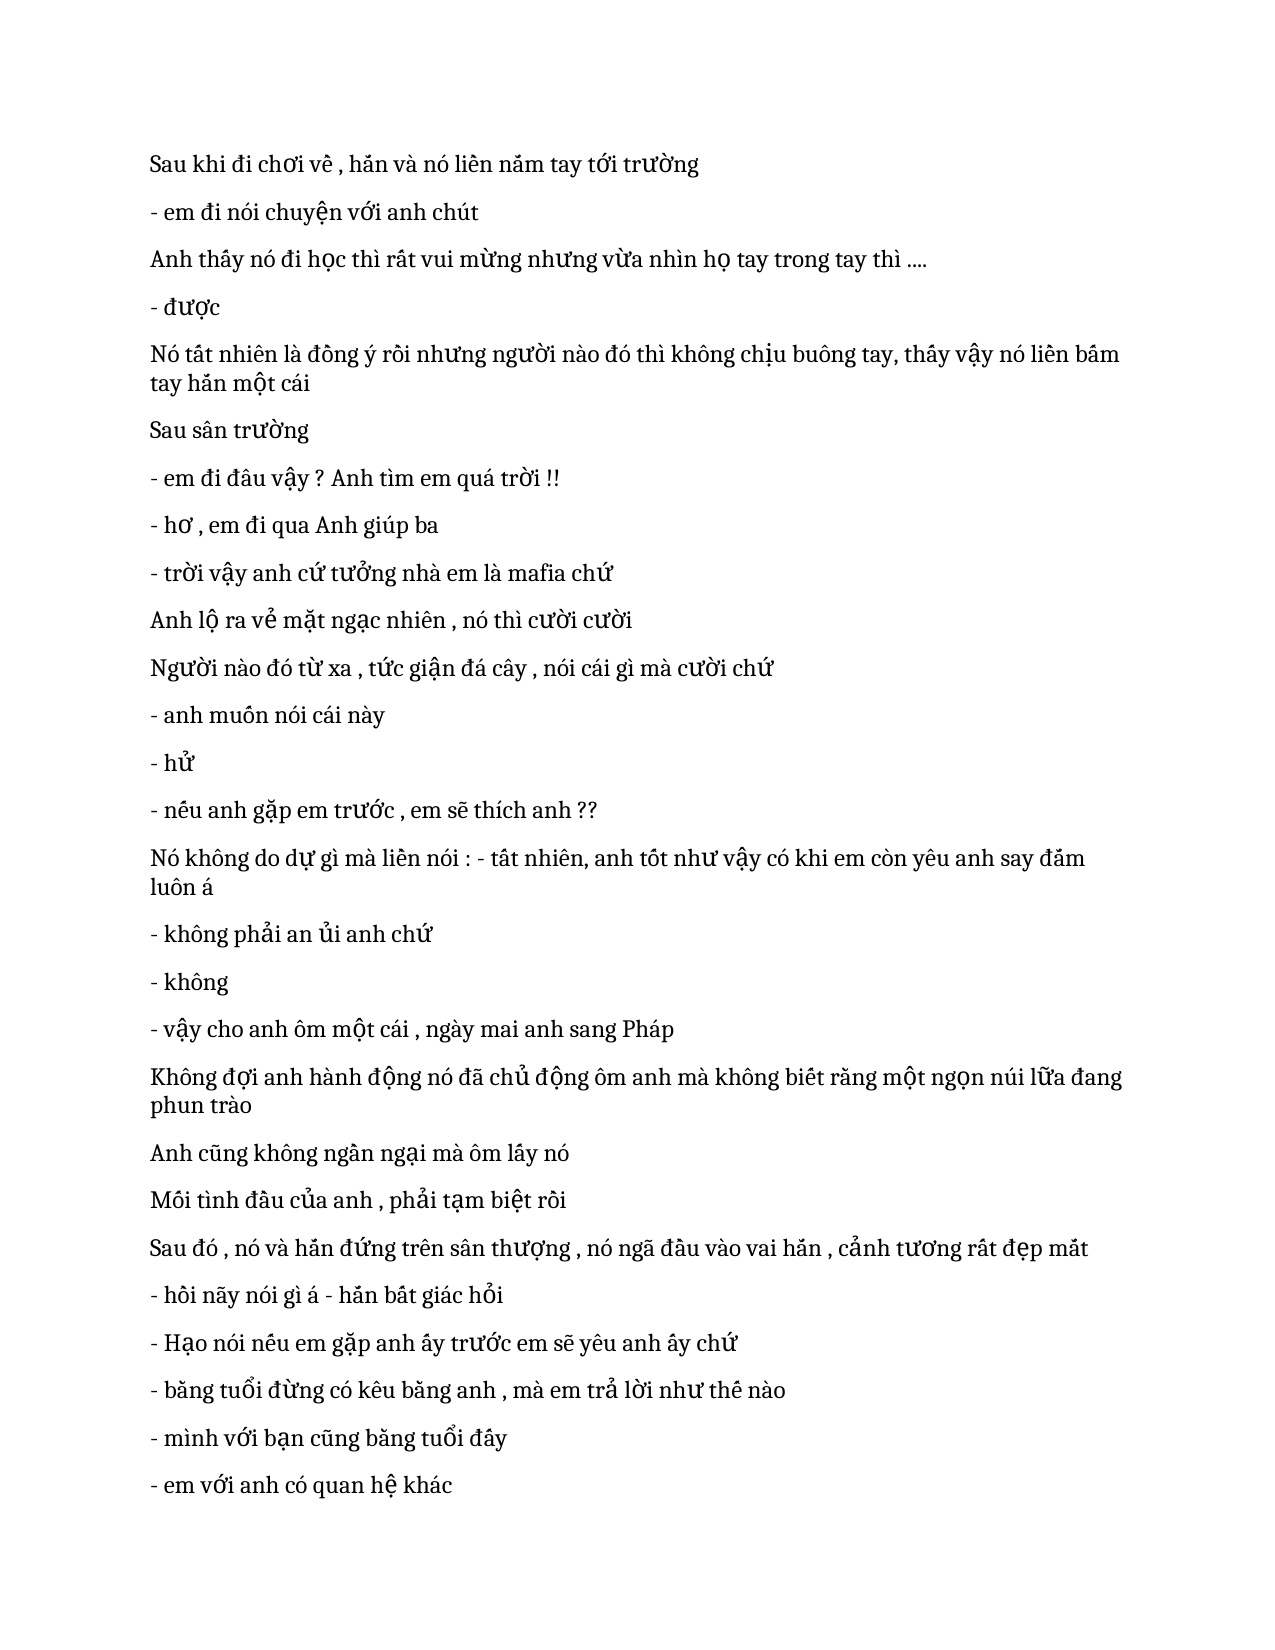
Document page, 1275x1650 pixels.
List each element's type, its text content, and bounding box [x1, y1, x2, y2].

text Anh cũng không ngần ngại mà ôm lấy nó [150, 1139, 1125, 1167]
text - em đi đâu vậy ? Anh tìm em quá trời !! [150, 464, 1125, 492]
text - không [150, 967, 1125, 996]
text Nó tất nhiên là đồng ý rồi nhưng người nào đó thì không chịu buông tay, thấy vậy nó liền bấm tay hắn một cái [150, 340, 1125, 397]
text - không phải an ủi anh chứ [150, 920, 1125, 949]
text Sau khi đi chơi về , hắn và nó liền nắm tay tới trường [150, 150, 1125, 179]
text Sau sân trường [150, 416, 1125, 445]
text - anh muốn nói cái này [150, 701, 1125, 730]
text Sau đó , nó và hắn đứng trên sân thượng , nó ngã đầu vào vai hắn , cảnh tương rất đẹp mắt [150, 1234, 1125, 1262]
text - hồi nãy nói gì á - hắn bất giác hỏi [150, 1281, 1125, 1310]
text - mình với bạn cũng bằng tuổi đấy [150, 1424, 1125, 1452]
text - em đi nói chuyện với anh chút [150, 197, 1125, 226]
text Mối tình đầu của anh , phải tạm biệt rồi [150, 1186, 1125, 1215]
text - được [150, 292, 1125, 321]
text Anh lộ ra vẻ mặt ngạc nhiên , nó thì cười cười [150, 606, 1125, 635]
text Anh thấy nó đi học thì rất vui mừng nhưng vừa nhìn họ tay trong tay thì .... [150, 245, 1125, 274]
text - hử [150, 749, 1125, 777]
text - em với anh có quan hệ khác [150, 1471, 1125, 1500]
text Người nào đó từ xa , tức giận đá cây , nói cái gì mà cười chứ [150, 654, 1125, 682]
text - nếu anh gặp em trước , em sẽ thích anh ?? [150, 796, 1125, 825]
text Không đợi anh hành động nó đã chủ động ôm anh mà không biết rằng một ngọn núi lữa đang phun trào [150, 1062, 1125, 1120]
text - hơ , em đi qua Anh giúp ba [150, 511, 1125, 540]
text - Hạo nói nếu em gặp anh ấy trước em sẽ yêu anh ấy chứ [150, 1329, 1125, 1357]
text - trời vậy anh cứ tưởng nhà em là mafia chứ [150, 559, 1125, 587]
text - bằng tuổi đừng có kêu bằng anh , mà em trả lời như thế nào [150, 1376, 1125, 1405]
text Nó không do dự gì mà liền nói : - tất nhiên, anh tốt như vậy có khi em còn yêu anh say đắm luôn á [150, 844, 1125, 901]
text - vậy cho anh ôm một cái , ngày mai anh sang Pháp [150, 1015, 1125, 1044]
